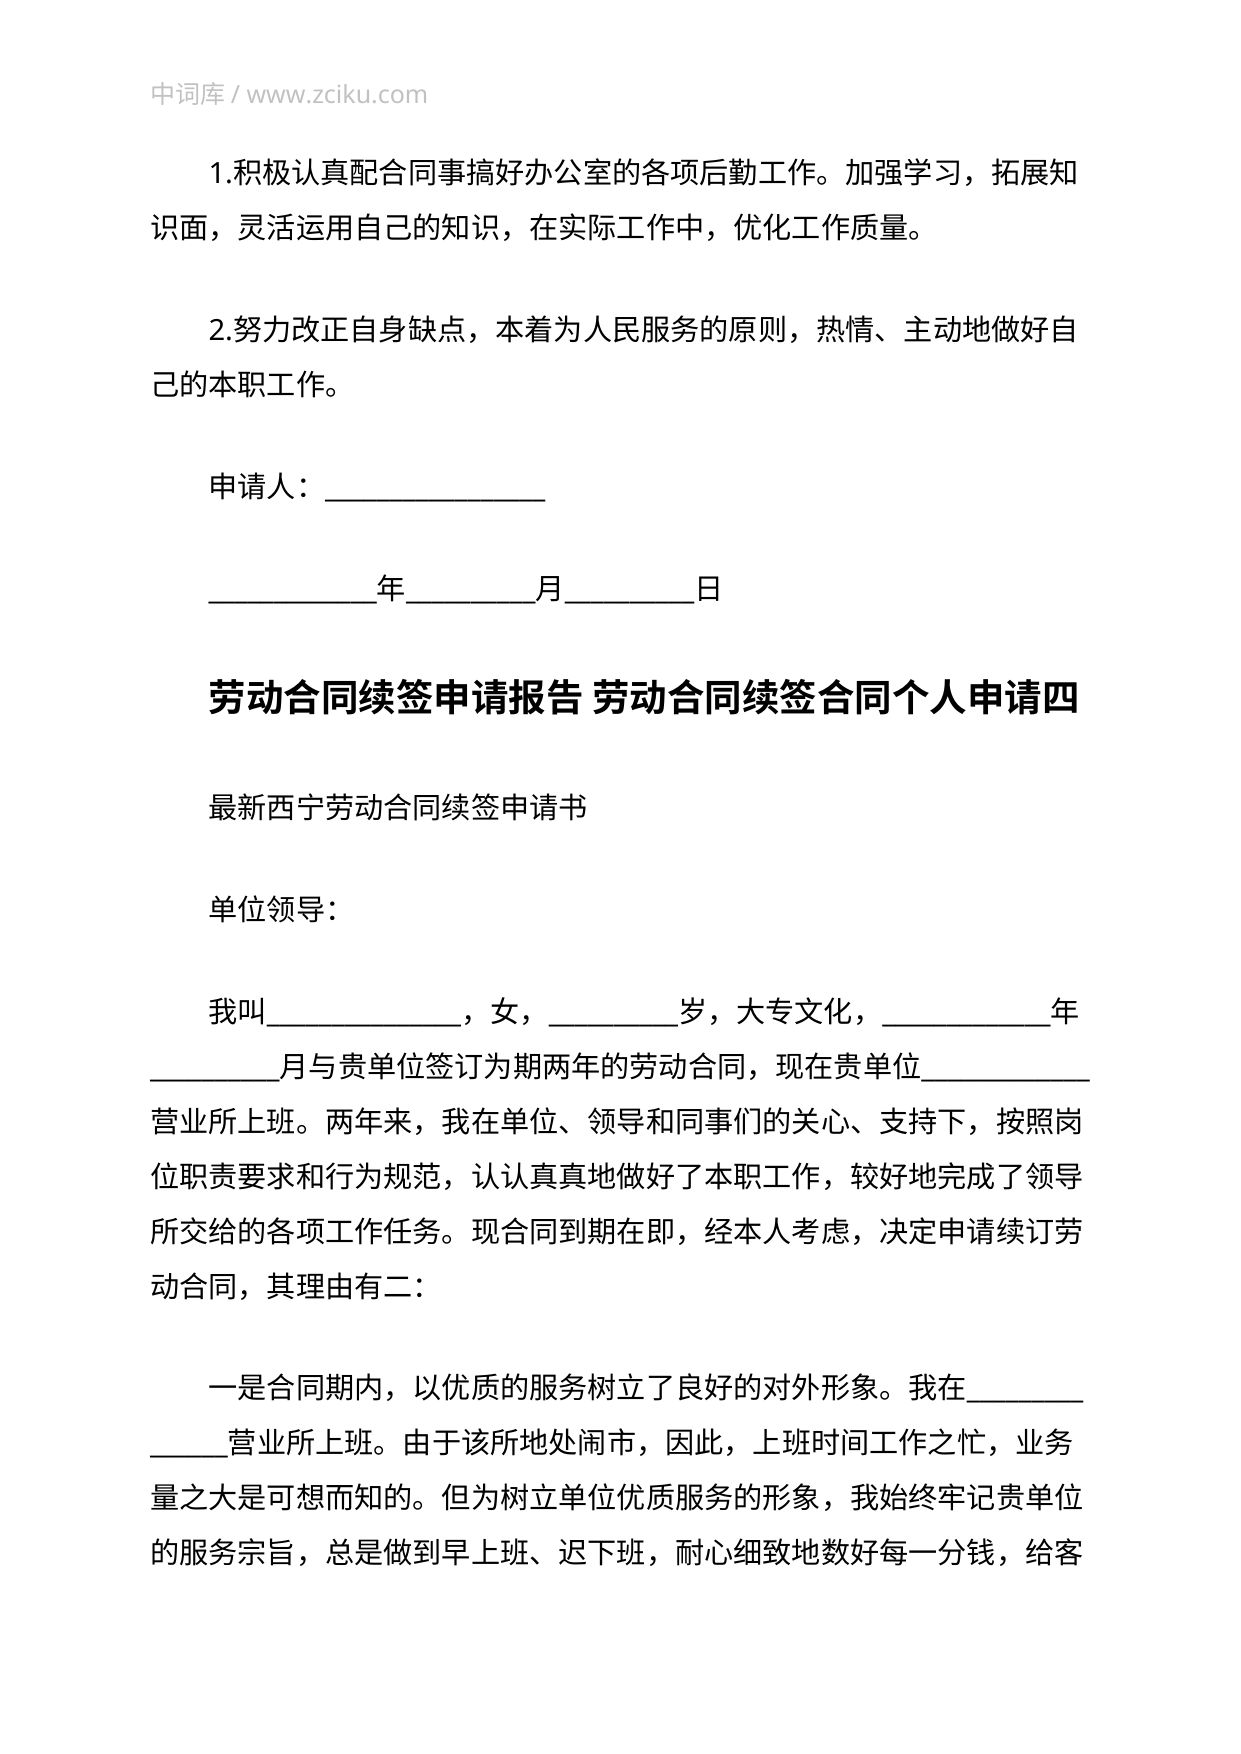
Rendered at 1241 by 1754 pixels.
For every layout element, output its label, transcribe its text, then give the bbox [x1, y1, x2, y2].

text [150, 1365, 1090, 1572]
text 单位领导： [150, 887, 1090, 929]
text 最新西宁劳动合同续签申请书 [150, 785, 1090, 827]
text 申请人：_________________ [150, 463, 1090, 506]
text 1.积极认真配合同事搞好办公室的各项后勤工作。加强学习，拓展知识面，灵活运用自己的知识，在实际工作中，优化工作质量。 [150, 150, 1090, 247]
text _____________年__________月__________日 [150, 566, 1090, 608]
text 劳动合同续签申请报告 劳动合同续签合同个人申请四 [150, 667, 1090, 722]
text 我叫_______________，女，__________岁，大专文化，_____________年__________月与贵单位签订为期两年的劳动合同，现在贵单位_____________营业所上班。两年来，我在单位、领导和同事们的关心、支持下，按照岗位职责要求和行为规范，认认真真地做好了本职工作，较好地完成了领导所交给的各项工作任务。现合同到期在即，经本人考虑，决定申请续订劳动合同，其理由有二： [150, 988, 1090, 1305]
text 2.努力改正自身缺点，本着为人民服务的原则，热情、主动地做好自己的本职工作。 [150, 307, 1090, 404]
